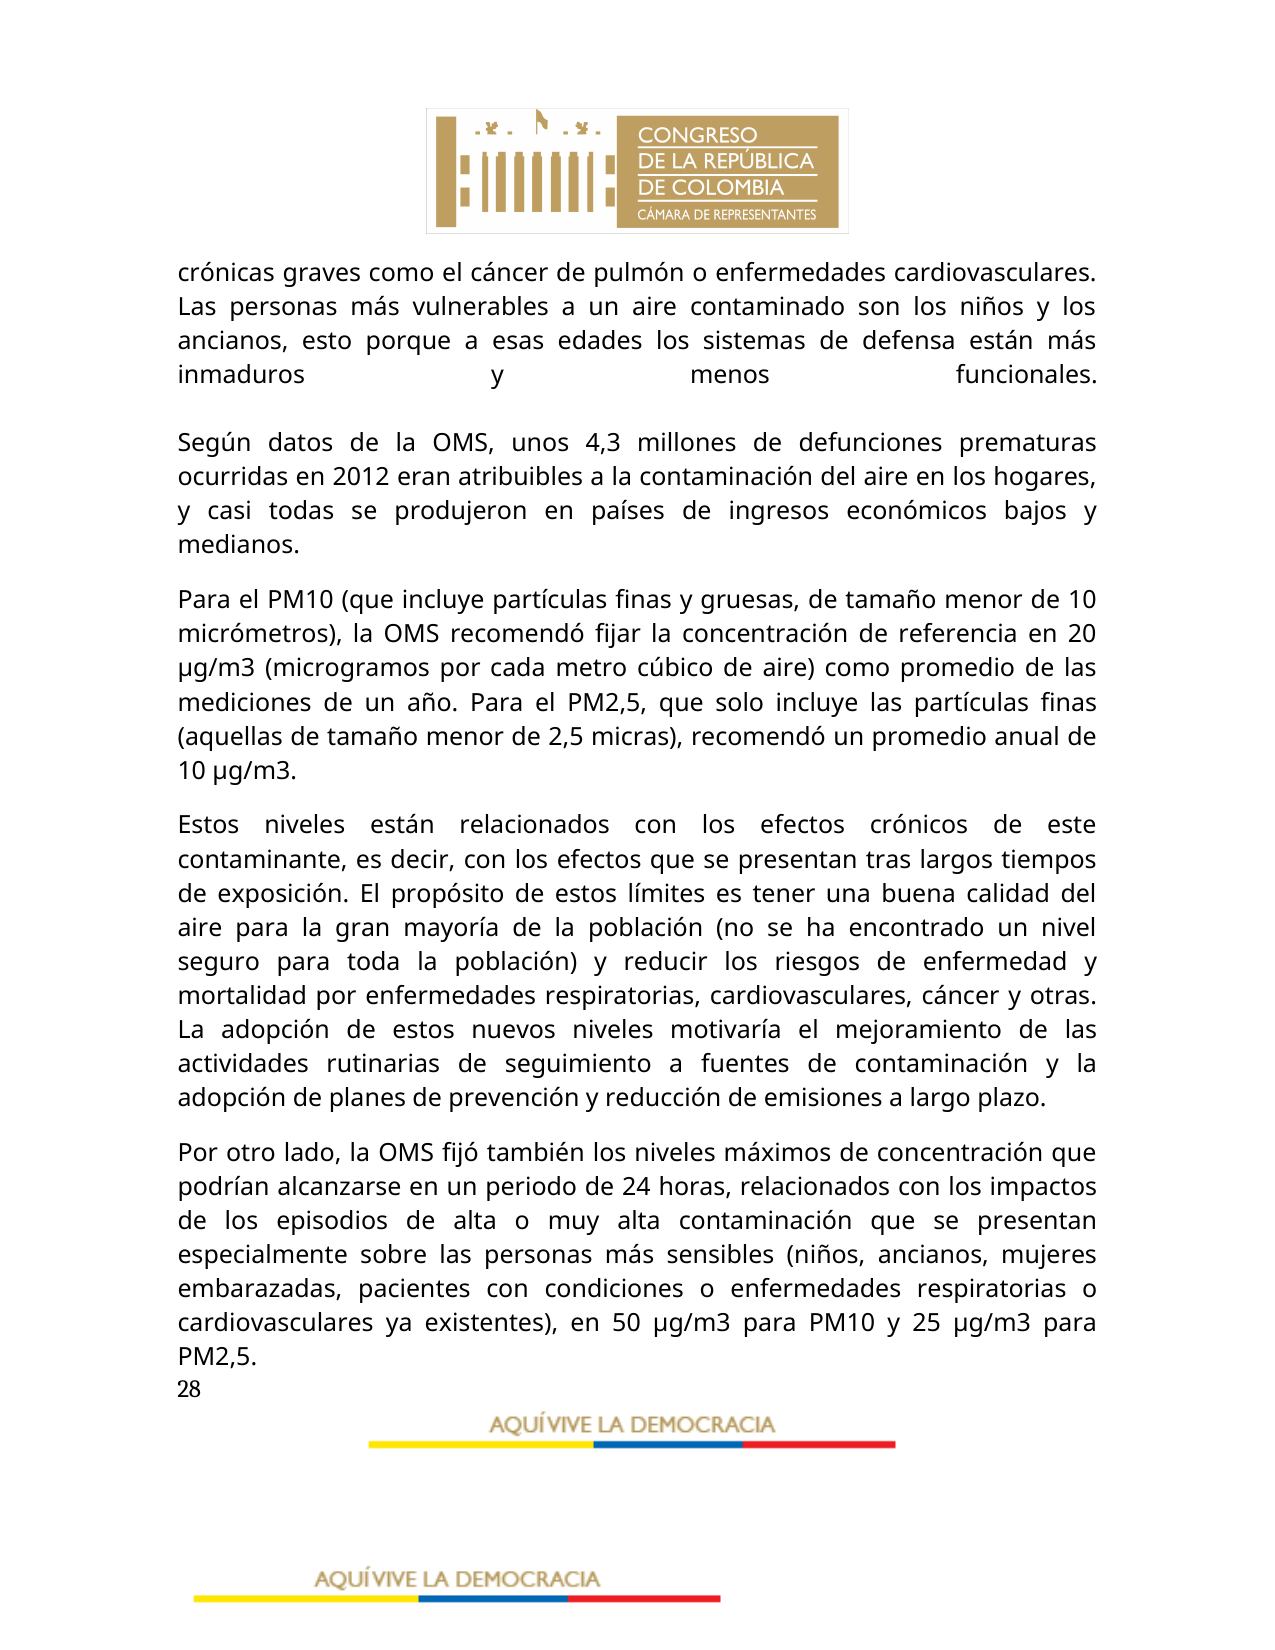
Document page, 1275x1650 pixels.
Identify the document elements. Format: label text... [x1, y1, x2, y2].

text Para el PM10 (que incluye partículas finas y gruesas, de tamaño menor de 10 micrómetros), la OMS recomendó fijar la concentración de referencia en 20 µg/m3 (microgramos por cada metro cúbico de aire) como promedio de las mediciones de un año. Para el PM2,5, que solo incluye las partículas finas (aquellas de tamaño menor de 2,5 micras), recomendó un promedio anual de 10 µg/m3. [177, 582, 1098, 786]
text Estos niveles están relacionados con los efectos crónicos de este contaminante, es decir, con los efectos que se presentan tras largos tiempos de exposición. El propósito de estos límites es tener una buena calidad del aire para la gran mayoría de la población (no se ha encontrado un nivel seguro para toda la población) y reducir los riesgos de enfermedad y mortalidad por enfermedades respiratorias, cardiovasculares, cáncer y otras. La adopción de estos nuevos niveles motivaría el mejoramiento de las actividades rutinarias de seguimiento a fuentes de contaminación y la adopción de planes de prevención y reducción de emisiones a largo plazo. [177, 807, 1098, 1114]
text Por otro lado, la OMS fijó también los niveles máximos de concentración que podrían alcanzarse en un periodo de 24 horas, relacionados con los impactos de los episodios de alta o muy alta contaminación que se presentan especialmente sobre las personas más sensibles (niños, ancianos, mujeres embarazadas, pacientes con condiciones o enfermedades respiratorias o cardiovasculares ya existentes), en 50 µg/m3 para PM10 y 25 µg/m3 para PM2,5. [177, 1134, 1098, 1373]
picture [177, 1558, 738, 1606]
picture [426, 108, 849, 234]
picture [352, 1403, 913, 1452]
